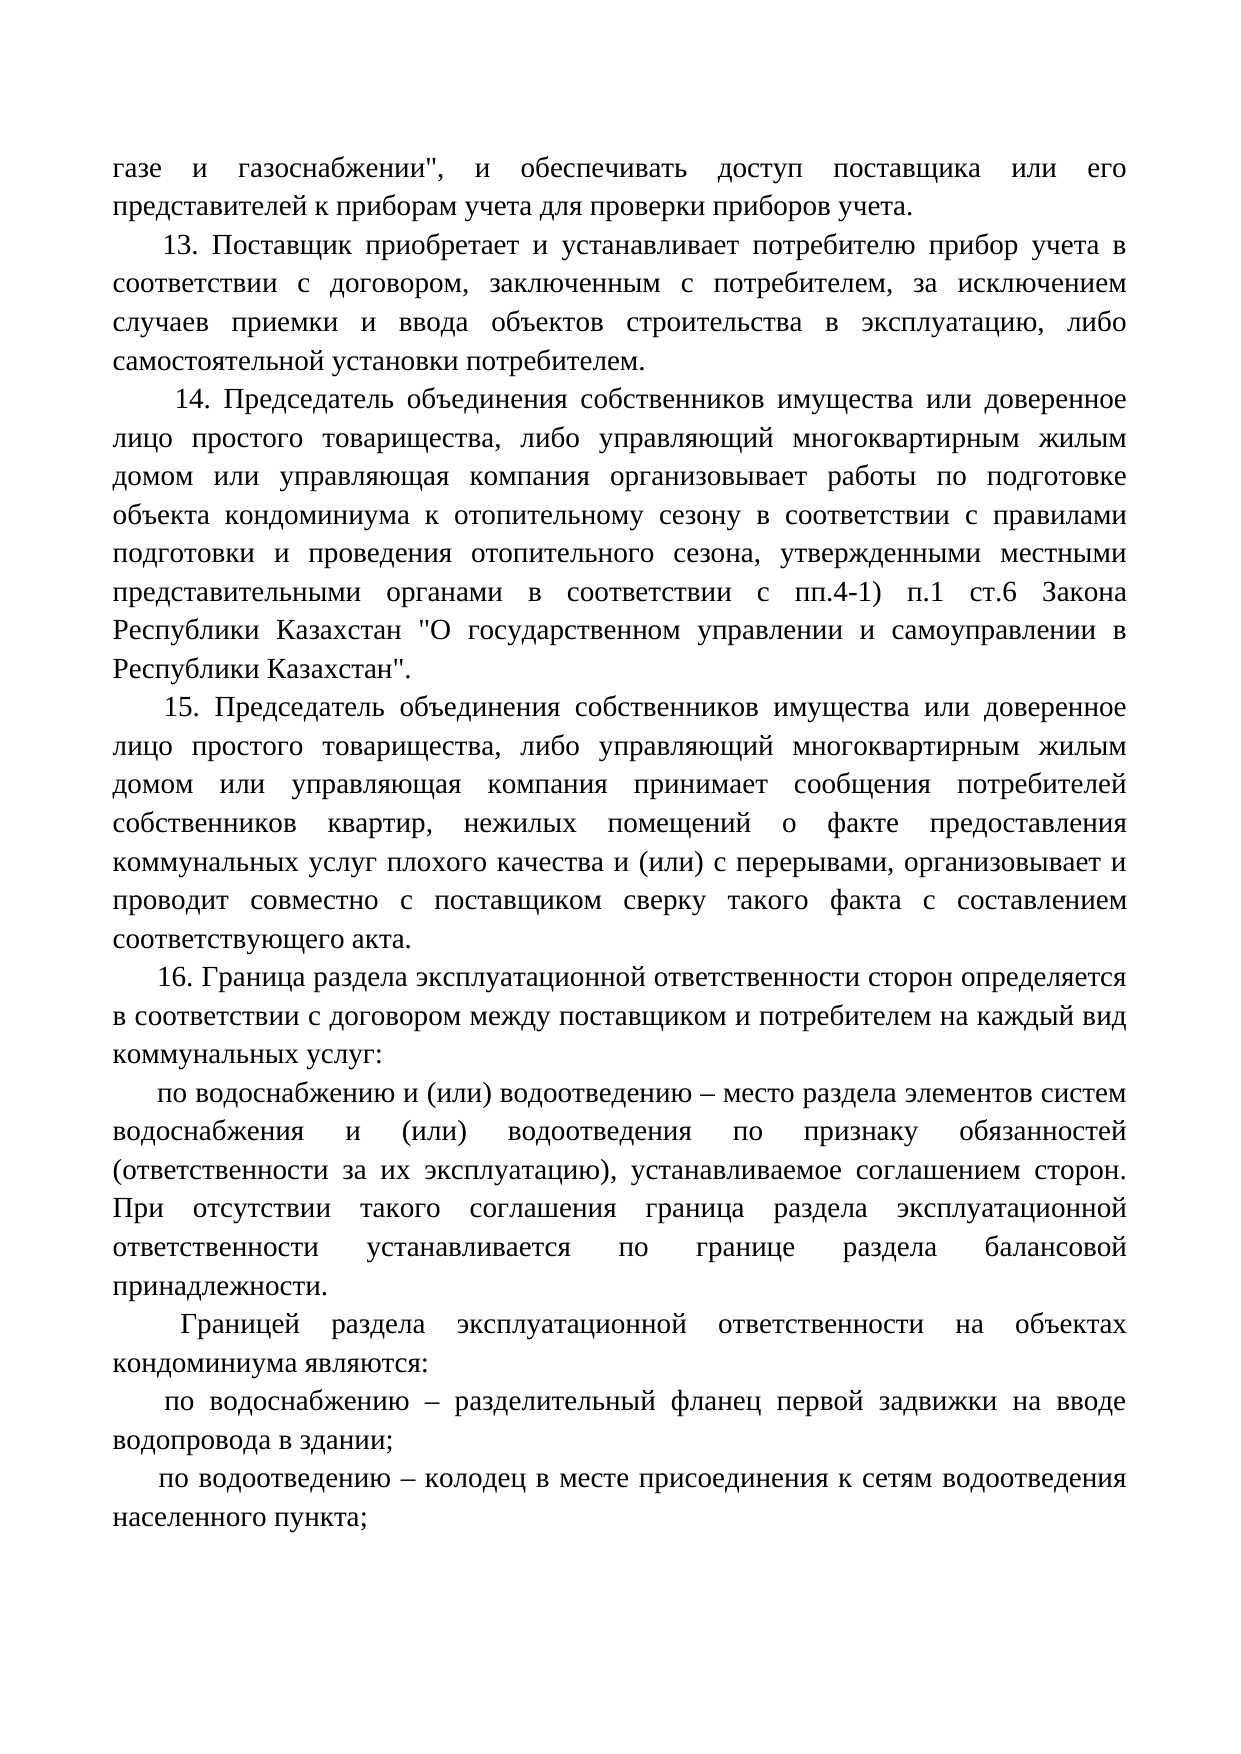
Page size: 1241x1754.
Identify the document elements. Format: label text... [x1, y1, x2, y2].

text по водоснабжению – разделительный фланец первой задвижки на вводе водопровода в здании; [112, 1383, 1128, 1455]
text 14. Председатель объединения собственников имущества или доверенное лицо простого товарищества, либо управляющий многоквартирным жилым домом или управляющая компания организовывает работы по подготовке объекта кондоминиума к отопительному сезону в соответствии с правилами подготовки и проведения отопительного сезона, утвержденными местными представительными органами в соответствии с пп.4-1) п.1 ст.6 Закона Республики Казахстан "О государственном управлении и самоуправлении в Республики Казахстан". [112, 381, 1128, 684]
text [112, 150, 1128, 222]
text 13. Поставщик приобретает и устанавливает потребителю прибор учета в соответствии с договором, заключенным с потребителем, за исключением случаев приемки и ввода объектов строительства в эксплуатацию, либо самостоятельной установки потребителем. [112, 227, 1128, 376]
text 15. Председатель объединения собственников имущества или доверенное лицо простого товарищества, либо управляющий многоквартирным жилым домом или управляющая компания принимает сообщения потребителей собственников квартир, нежилых помещений о факте предоставления коммунальных услуг плохого качества и (или) с перерывами, организовывает и проводит совместно с поставщиком сверку такого факта с составлением соответствующего акта. [112, 689, 1128, 954]
text по водоснабжению и (или) водоотведению – место раздела элементов систем водоснабжения и (или) водоотведения по признаку обязанностей (ответственности за их эксплуатацию), устанавливаемое соглашением сторон. При отсутствии такого соглашения граница раздела эксплуатационной ответственности устанавливается по границе раздела балансовой принадлежности. [112, 1075, 1128, 1301]
text Границей раздела эксплуатационной ответственности на объектах кондоминиума являются: [112, 1306, 1128, 1378]
text по водоотведению – колодец в месте присоединения к сетям водоотведения населенного пункта; [112, 1460, 1128, 1532]
text 16. Граница раздела эксплуатационной ответственности сторон определяется в соответствии с договором между поставщиком и потребителем на каждый вид коммунальных услуг: [112, 959, 1128, 1070]
